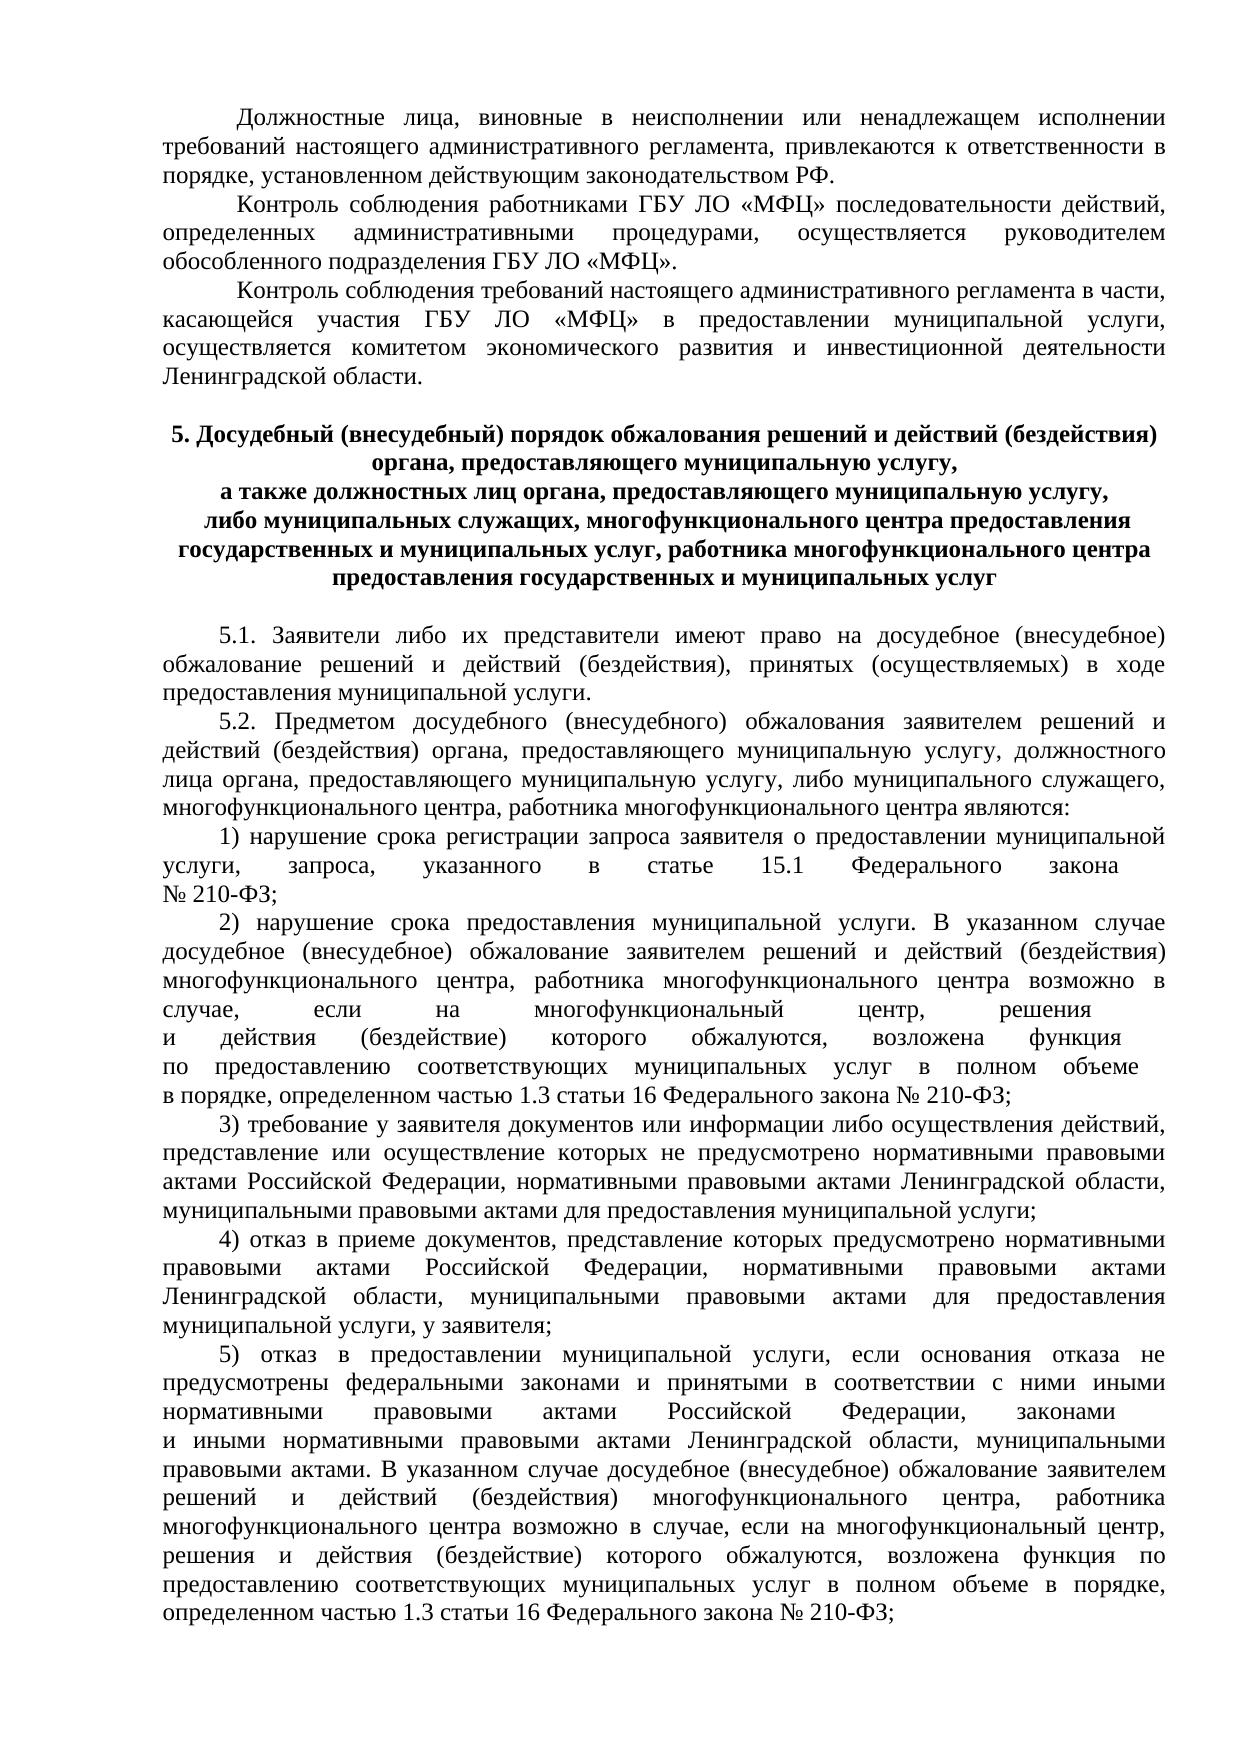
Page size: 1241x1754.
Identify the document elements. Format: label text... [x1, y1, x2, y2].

title Контроль соблюдения требований настоящего административного регламента в части, касающейся участия ГБУ ЛО «МФЦ» в предоставлении муниципальной услуги, осуществляется комитетом экономического развития и инвестиционной деятельности Ленинградской области. [162, 275, 1167, 390]
text либо муниципальных служащих, многофункционального центра предоставления государственных и муниципальных услуг, работника многофункционального центра предоставления государственных и муниципальных услуг [162, 505, 1167, 591]
text 4) отказ в приеме документов, представление которых предусмотрено нормативными правовыми актами Российской Федерации, нормативными правовыми актами Ленинградской области, муниципальными правовыми актами для предоставления муниципальной услуги, у заявителя; [162, 1224, 1167, 1339]
title Должностные лица, виновные в неисполнении или ненадлежащем исполнении требований настоящего административного регламента, привлекаются к ответственности в порядке, установленном действующим законодательством РФ. [162, 102, 1167, 189]
text 5.2. Предметом досудебного (внесудебного) обжалования заявителем решений и действий (бездействия) органа, предоставляющего муниципальную услугу, должностного лица органа, предоставляющего муниципальную услугу, либо муниципального служащего, многофункционального центра, работника многофункционального центра являются: [162, 706, 1167, 821]
text 2) нарушение срока предоставления муниципальной услуги. В указанном случае досудебное (внесудебное) обжалование заявителем решений и действий (бездействия) многофункционального центра, работника многофункционального центра возможно в случае, если на многофункциональный центр, решения и действия (бездействие) которого обжалуются, возложена функция по предоставлению соответствующих муниципальных услуг в полном объеме в порядке, определенном частью 1.3 статьи 16 Федерального закона № 210-ФЗ; [162, 907, 1167, 1109]
text 3) требование у заявителя документов или информации либо осуществления действий, представление или осуществление которых не предусмотрено нормативными правовыми актами Российской Федерации, нормативными правовыми актами Ленинградской области, муниципальными правовыми актами для предоставления муниципальной услуги; [162, 1109, 1167, 1224]
text а также должностных лиц органа, предоставляющего муниципальную услугу, [162, 476, 1167, 505]
text 5.1. Заявители либо их представители имеют право на досудебное (внесудебное) обжалование решений и действий (бездействия), принятых (осуществляемых) в ходе предоставления муниципальной услуги. [162, 620, 1167, 706]
title Контроль соблюдения работниками ГБУ ЛО «МФЦ» последовательности действий, определенных административными процедурами, осуществляется руководителем обособленного подразделения ГБУ ЛО «МФЦ». [162, 189, 1167, 275]
text 1) нарушение срока регистрации запроса заявителя о предоставлении муниципальной услуги, запроса, указанного в статье 15.1 Федерального закона № 210-ФЗ; [162, 821, 1167, 907]
text 5) отказ в предоставлении муниципальной услуги, если основания отказа не предусмотрены федеральными законами и принятыми в соответствии с ними иными нормативными правовыми актами Российской Федерации, законами и иными нормативными правовыми актами Ленинградской области, муниципальными правовыми актами. В указанном случае досудебное (внесудебное) обжалование заявителем решений и действий (бездействия) многофункционального центра, работника многофункционального центра возможно в случае, если на многофункциональный центр, решения и действия (бездействие) которого обжалуются, возложена функция по предоставлению соответствующих муниципальных услуг в полном объеме в порядке, определенном частью 1.3 статьи 16 Федерального закона № 210-ФЗ; [162, 1339, 1167, 1626]
subtitle 5. Досудебный (внесудебный) порядок обжалования решений и действий (бездействия) органа, предоставляющего муниципальную услугу, [162, 419, 1167, 476]
